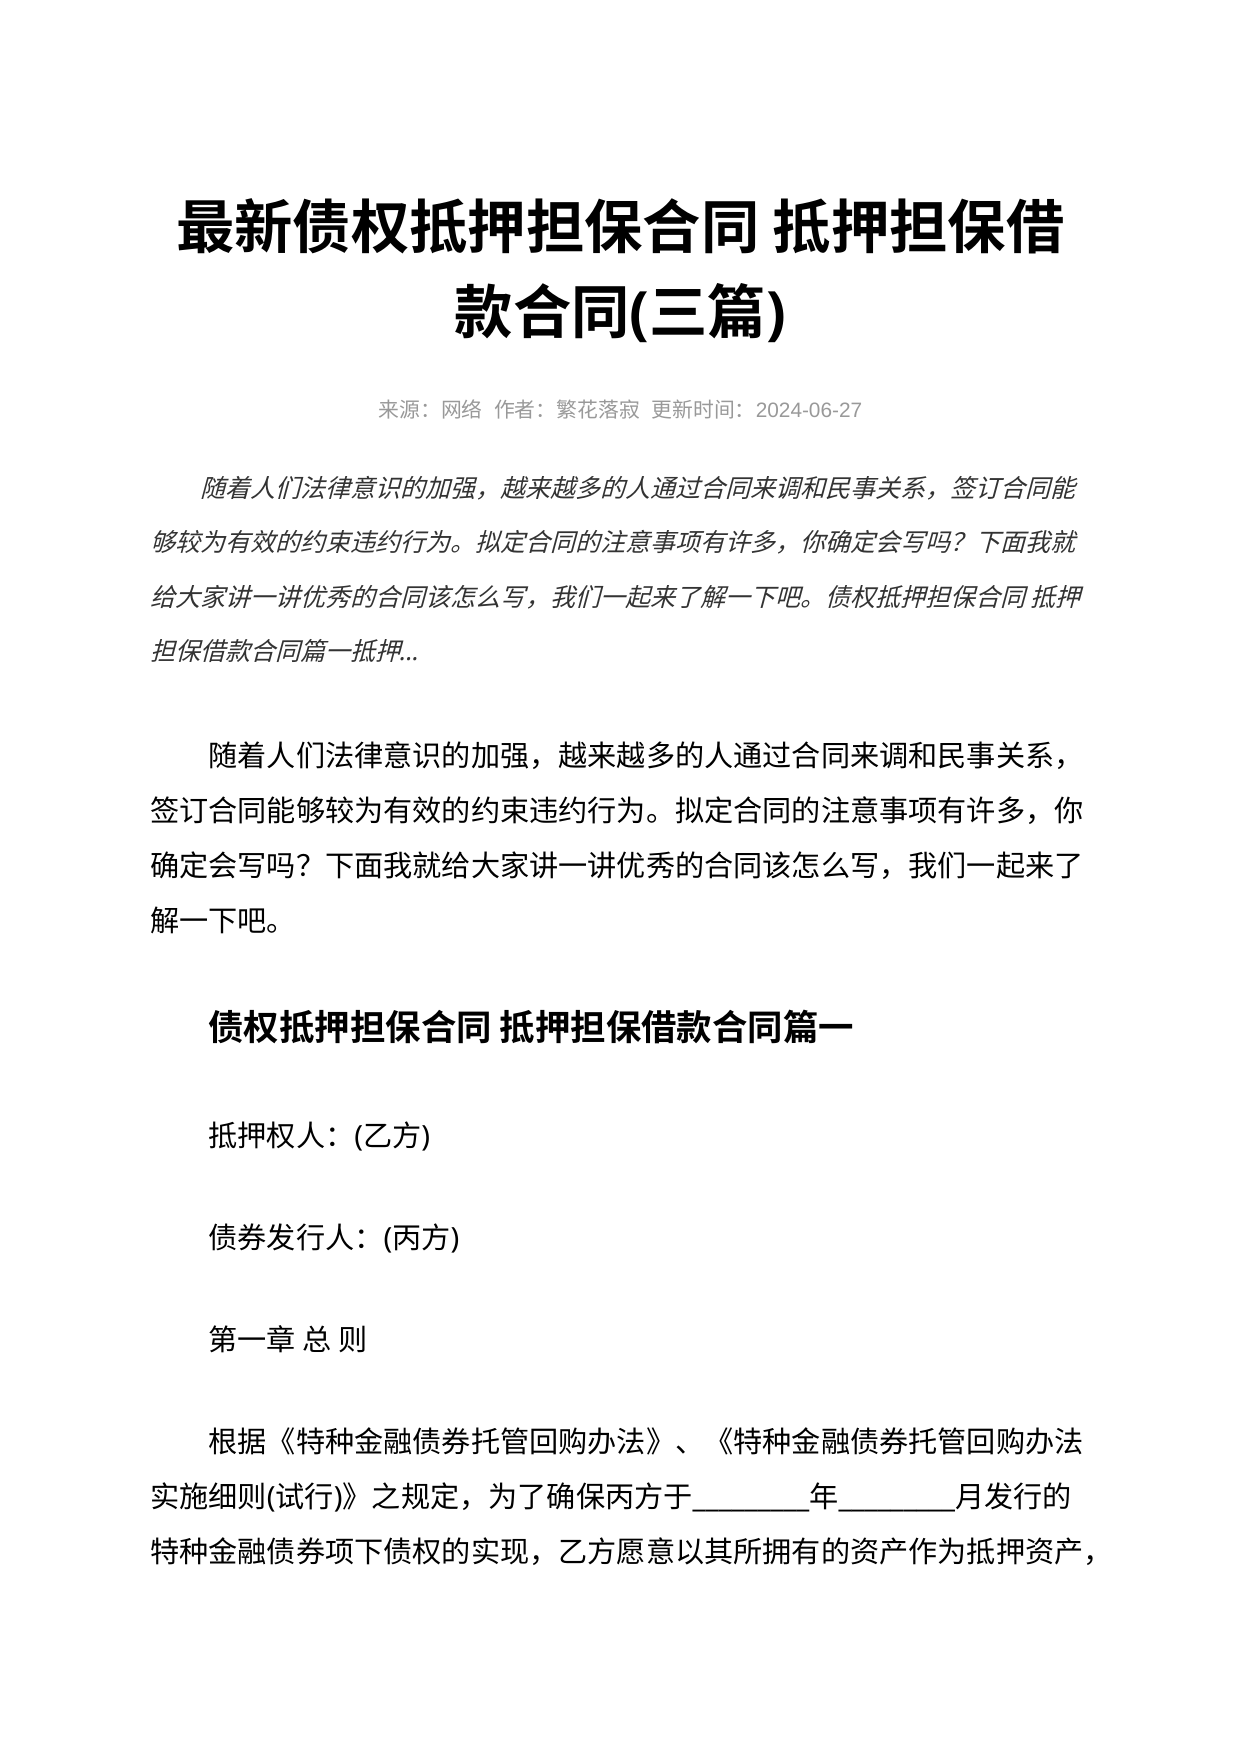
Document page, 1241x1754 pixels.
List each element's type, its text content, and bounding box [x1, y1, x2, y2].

text 债权抵押担保合同 抵押担保借款合同篇一 [150, 999, 1090, 1050]
text 来源：网络 作者：繁花落寂 更新时间：2024-06-27 [150, 397, 1090, 421]
text 随着人们法律意识的加强，越来越多的人通过合同来调和民事关系，签订合同能够较为有效的约束违约行为。拟定合同的注意事项有许多，你确定会写吗？下面我就给大家讲一讲优秀的合同该怎么写，我们一起来了解一下吧。债权抵押担保合同 抵押担保借款合同篇一抵押... [150, 468, 1090, 668]
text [150, 1418, 1090, 1570]
text 第一章 总 则 [150, 1316, 1090, 1359]
subtitle 最新债权抵押担保合同 抵押担保借款合同(三篇) [150, 181, 1090, 351]
text 债券发行人：(丙方) [150, 1214, 1090, 1257]
text 抵押权人：(乙方) [150, 1112, 1090, 1155]
text 随着人们法律意识的加强，越来越多的人通过合同来调和民事关系，签订合同能够较为有效的约束违约行为。拟定合同的注意事项有许多，你确定会写吗？下面我就给大家讲一讲优秀的合同该怎么写，我们一起来了解一下吧。 [150, 733, 1090, 939]
